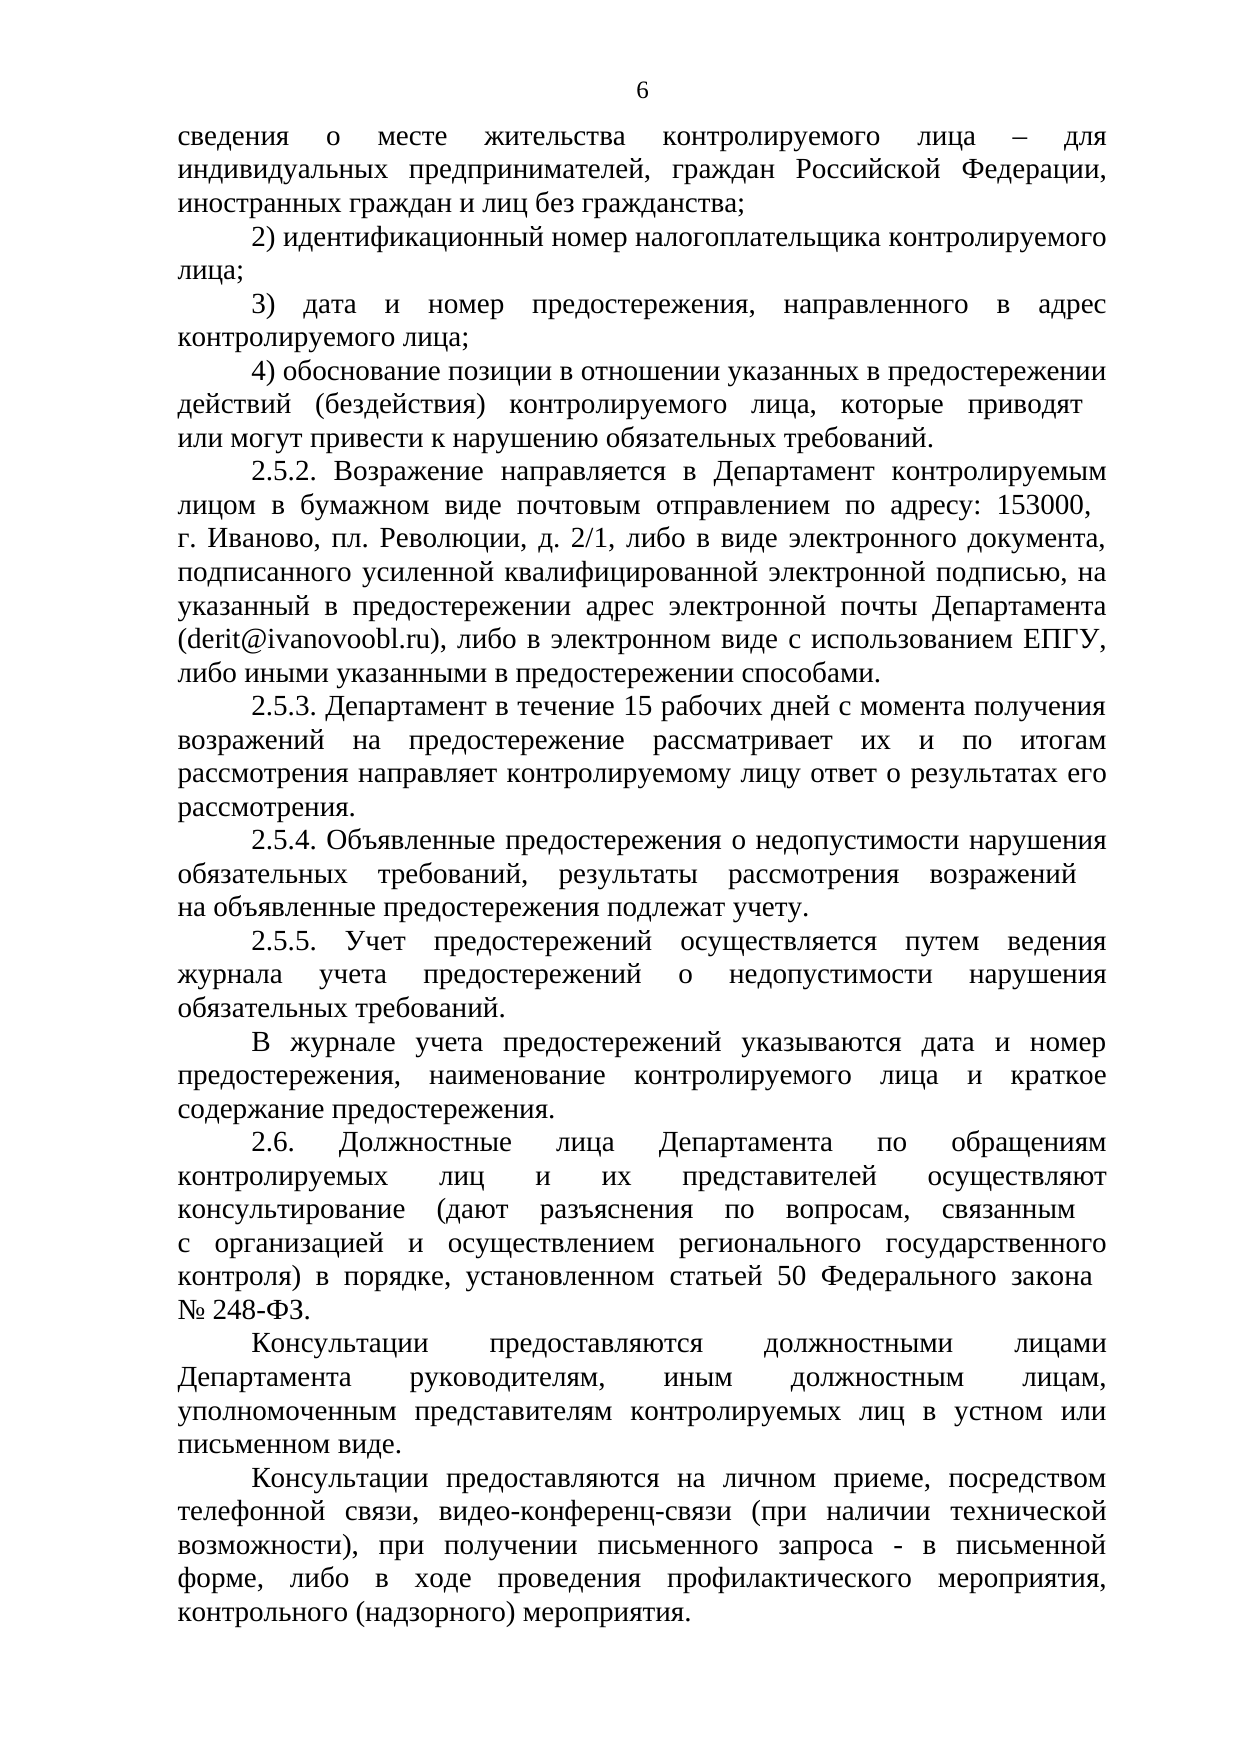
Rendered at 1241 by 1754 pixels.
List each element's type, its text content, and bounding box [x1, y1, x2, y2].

text Консультации предоставляются на личном приеме, посредством телефонной связи, видео-конференц-связи (при наличии технической возможности), при получении письменного запроса - в письменной форме, либо в ходе проведения профилактического мероприятия, контрольного (надзорного) мероприятия. [177, 1460, 1107, 1627]
text 2.5.3. Департамент в течение 15 рабочих дней с момента получения возражений на предостережение рассматривает их и по итогам рассмотрения направляет контролируемому лицу ответ о результатах его рассмотрения. [177, 688, 1107, 822]
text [177, 118, 1107, 219]
text Консультации предоставляются должностными лицами Департамента руководителям, иным должностным лицам, уполномоченным представителям контролируемых лиц в устном или письменном виде. [177, 1326, 1107, 1460]
text В журнале учета предостережений указываются дата и номер предостережения, наименование контролируемого лица и краткое содержание предостережения. [177, 1024, 1107, 1124]
text 3) дата и номер предостережения, направленного в адрес контролируемого лица; [177, 286, 1107, 353]
text 4) обоснование позиции в отношении указанных в предостережении действий (бездействия) контролируемого лица, которые приводят или могут привести к нарушению обязательных требований. [177, 353, 1107, 453]
text 2.5.4. Объявленные предостережения о недопустимости нарушения обязательных требований, результаты рассмотрения возражений на объявленные предостережения подлежат учету. [177, 822, 1107, 923]
text 2) идентификационный номер налогоплательщика контролируемого лица; [177, 219, 1107, 286]
text 2.5.2. Возражение направляется в Департамент контролируемым лицом в бумажном виде почтовым отправлением по адресу: 153000, г. Иваново, пл. Революции, д. 2/1, либо в виде электронного документа, подписанного усиленной квалифицированной электронной подписью, на указанный в предостережении адрес электронной почты Департамента (derit@ivanovoobl.ru), либо в электронном виде с использованием ЕПГУ, либо иными указанными в предостережении способами. [177, 453, 1107, 688]
text 2.6. Должностные лица Департамента по обращениям контролируемых лиц и их представителей осуществляют консультирование (дают разъяснения по вопросам, связанным с организацией и осуществлением регионального государственного контроля) в порядке, установленном статьей 50 Федерального закона № 248-ФЗ. [177, 1124, 1107, 1326]
text 2.5.5. Учет предостережений осуществляется путем ведения журнала учета предостережений о недопустимости нарушения обязательных требований. [177, 923, 1107, 1024]
